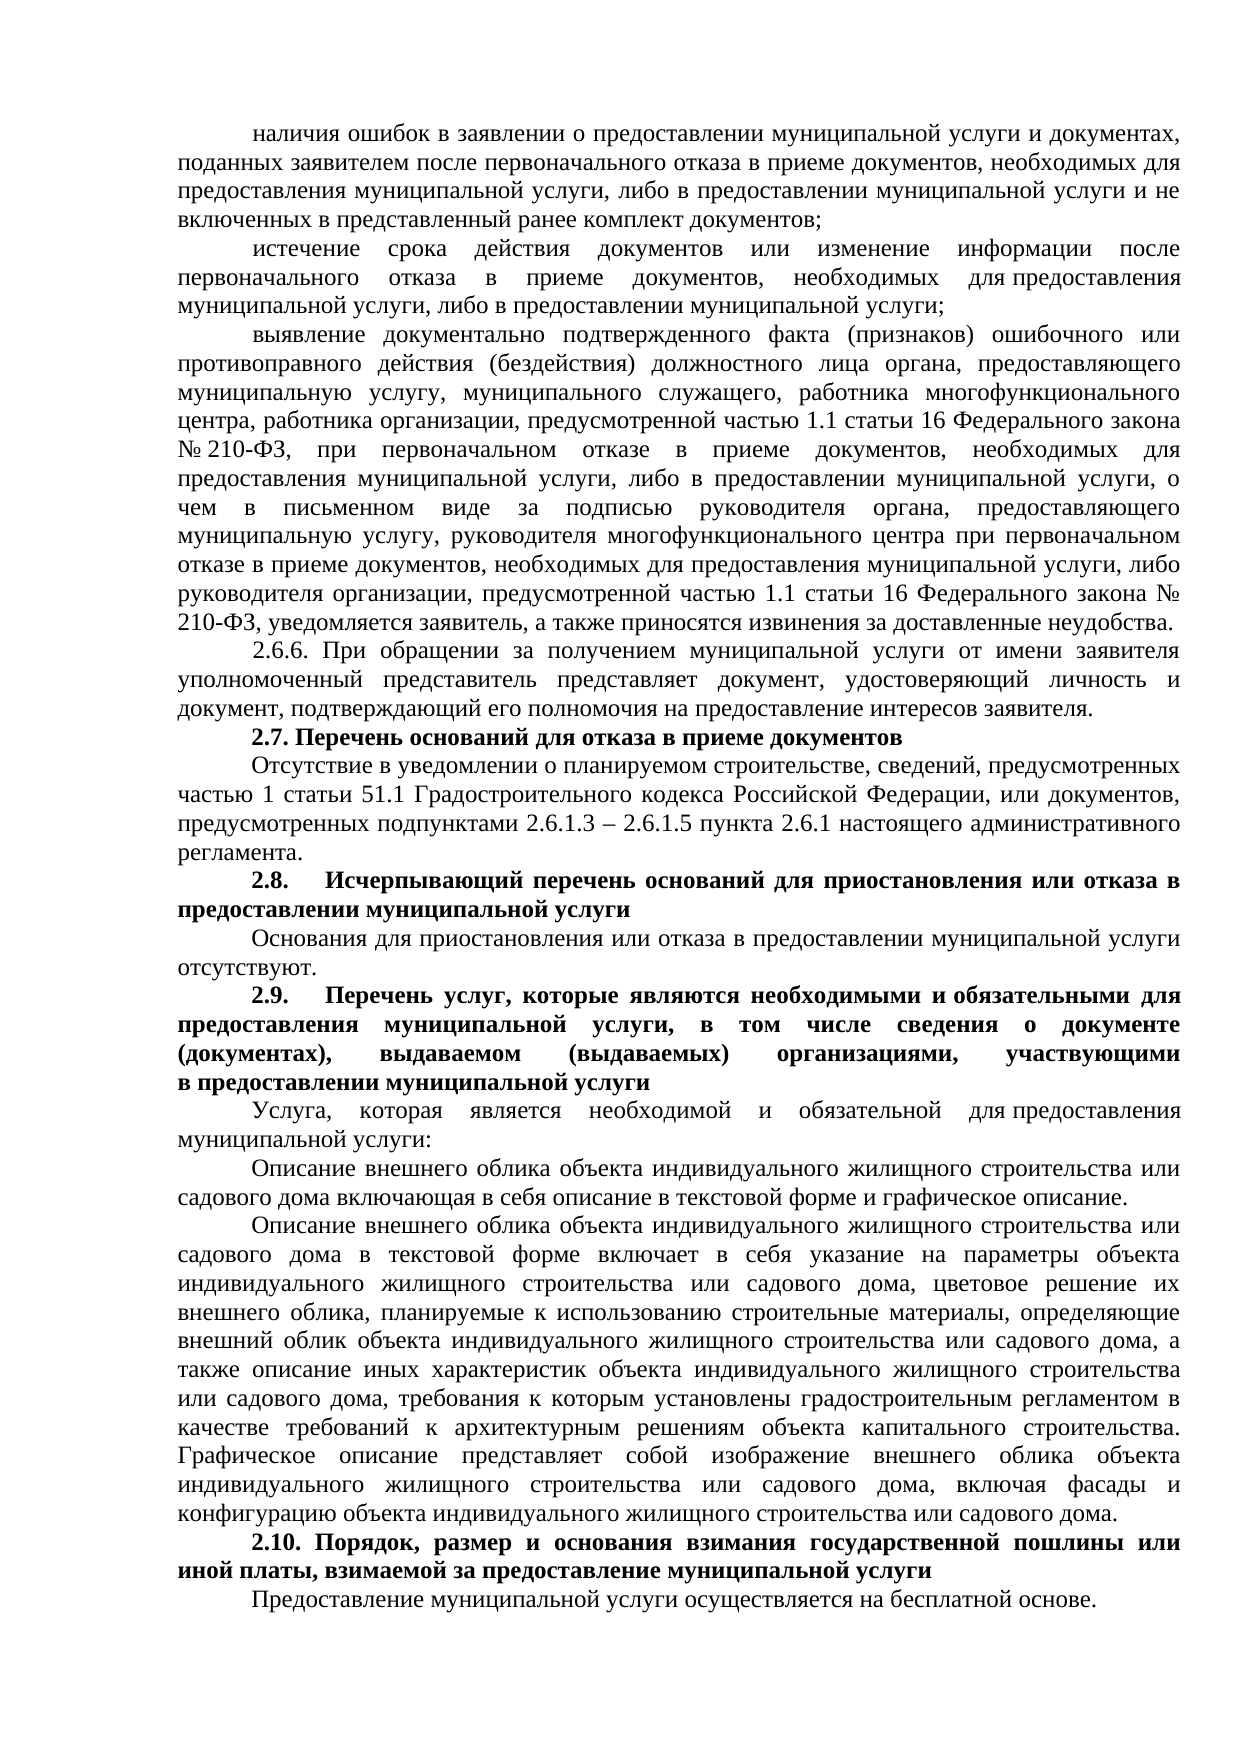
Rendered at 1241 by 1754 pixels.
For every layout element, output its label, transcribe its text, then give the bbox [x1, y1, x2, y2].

text 2.9. Перечень услуг, которые являются необходимыми и обязательными для предоставления муниципальной услуги, в том числе сведения о документе (документах), выдаваемом (выдаваемых) организациями, участвующими в предоставлении муниципальной услуги [177, 981, 1181, 1096]
text Предоставление муниципальной услуги осуществляется на бесплатной основе. [177, 1584, 1181, 1613]
text Основания для приостановления или отказа в предоставлении муниципальной услуги отсутствуют. [177, 923, 1181, 981]
text Услуга, которая является необходимой и обязательной для предоставления муниципальной услуги: [177, 1096, 1181, 1153]
text истечение срока действия документов или изменение информации после первоначального отказа в приеме документов, необходимых для предоставления муниципальной услуги, либо в предоставлении муниципальной услуги; [177, 233, 1181, 319]
text 2.10. Порядок, размер и основания взимания государственной пошлины или иной платы, взимаемой за предоставление муниципальной услуги [177, 1527, 1181, 1584]
text Описание внешнего облика объекта индивидуального жилищного строительства или садового дома включающая в себя описание в текстовой форме и графическое описание. [177, 1153, 1181, 1211]
text Отсутствие в уведомлении о планируемом строительстве, сведений, предусмотренных частью 1 статьи 51.1 Градостроительного кодекса Российской Федерации, или документов, предусмотренных подпунктами 2.6.1.3 – 2.6.1.5 пункта 2.6.1 настоящего административного регламента. [177, 751, 1181, 866]
text выявление документально подтвержденного факта (признаков) ошибочного или противоправного действия (бездействия) должностного лица органа, предоставляющего муниципальную услугу, муниципального служащего, работника многофункционального центра, работника организации, предусмотренной частью 1.1 статьи 16 Федерального закона № 210-ФЗ, при первоначальном отказе в приеме документов, необходимых для предоставления муниципальной услуги, либо в предоставлении муниципальной услуги, о чем в письменном виде за подписью руководителя органа, предоставляющего муниципальную услугу, руководителя многофункционального центра при первоначальном отказе в приеме документов, необходимых для предоставления муниципальной услуги, либо руководителя организации, предусмотренной частью 1.1 статьи 16 Федерального закона № 210-ФЗ, уведомляется заявитель, а также приносятся извинения за доставленные неудобства. [177, 319, 1181, 636]
text наличия ошибок в заявлении о предоставлении муниципальной услуги и документах, поданных заявителем после первоначального отказа в приеме документов, необходимых для предоставления муниципальной услуги, либо в предоставлении муниципальной услуги и не включенных в представленный ранее комплект документов; [177, 118, 1181, 233]
text 2.7. Перечень оснований для отказа в приеме документов [177, 722, 1181, 751]
text Описание внешнего облика объекта индивидуального жилищного строительства или садового дома в текстовой форме включает в себя указание на параметры объекта индивидуального жилищного строительства или садового дома, цветовое решение их внешнего облика, планируемые к использованию строительные материалы, определяющие внешний облик объекта индивидуального жилищного строительства или садового дома, а также описание иных характеристик объекта индивидуального жилищного строительства или садового дома, требования к которым установлены градостроительным регламентом в качестве требований к архитектурным решениям объекта капитального строительства. Графическое описание представляет собой изображение внешнего облика объекта индивидуального жилищного строительства или садового дома, включая фасады и конфигурацию объекта индивидуального жилищного строительства или садового дома. [177, 1211, 1181, 1527]
text 2.8. Исчерпывающий перечень оснований для приостановления или отказа в предоставлении муниципальной услуги [177, 866, 1181, 923]
text 2.6.6. При обращении за получением муниципальной услуги от имени заявителя уполномоченный представитель представляет документ, удостоверяющий личность и документ, подтверждающий его полномочия на предоставление интересов заявителя. [177, 636, 1181, 722]
